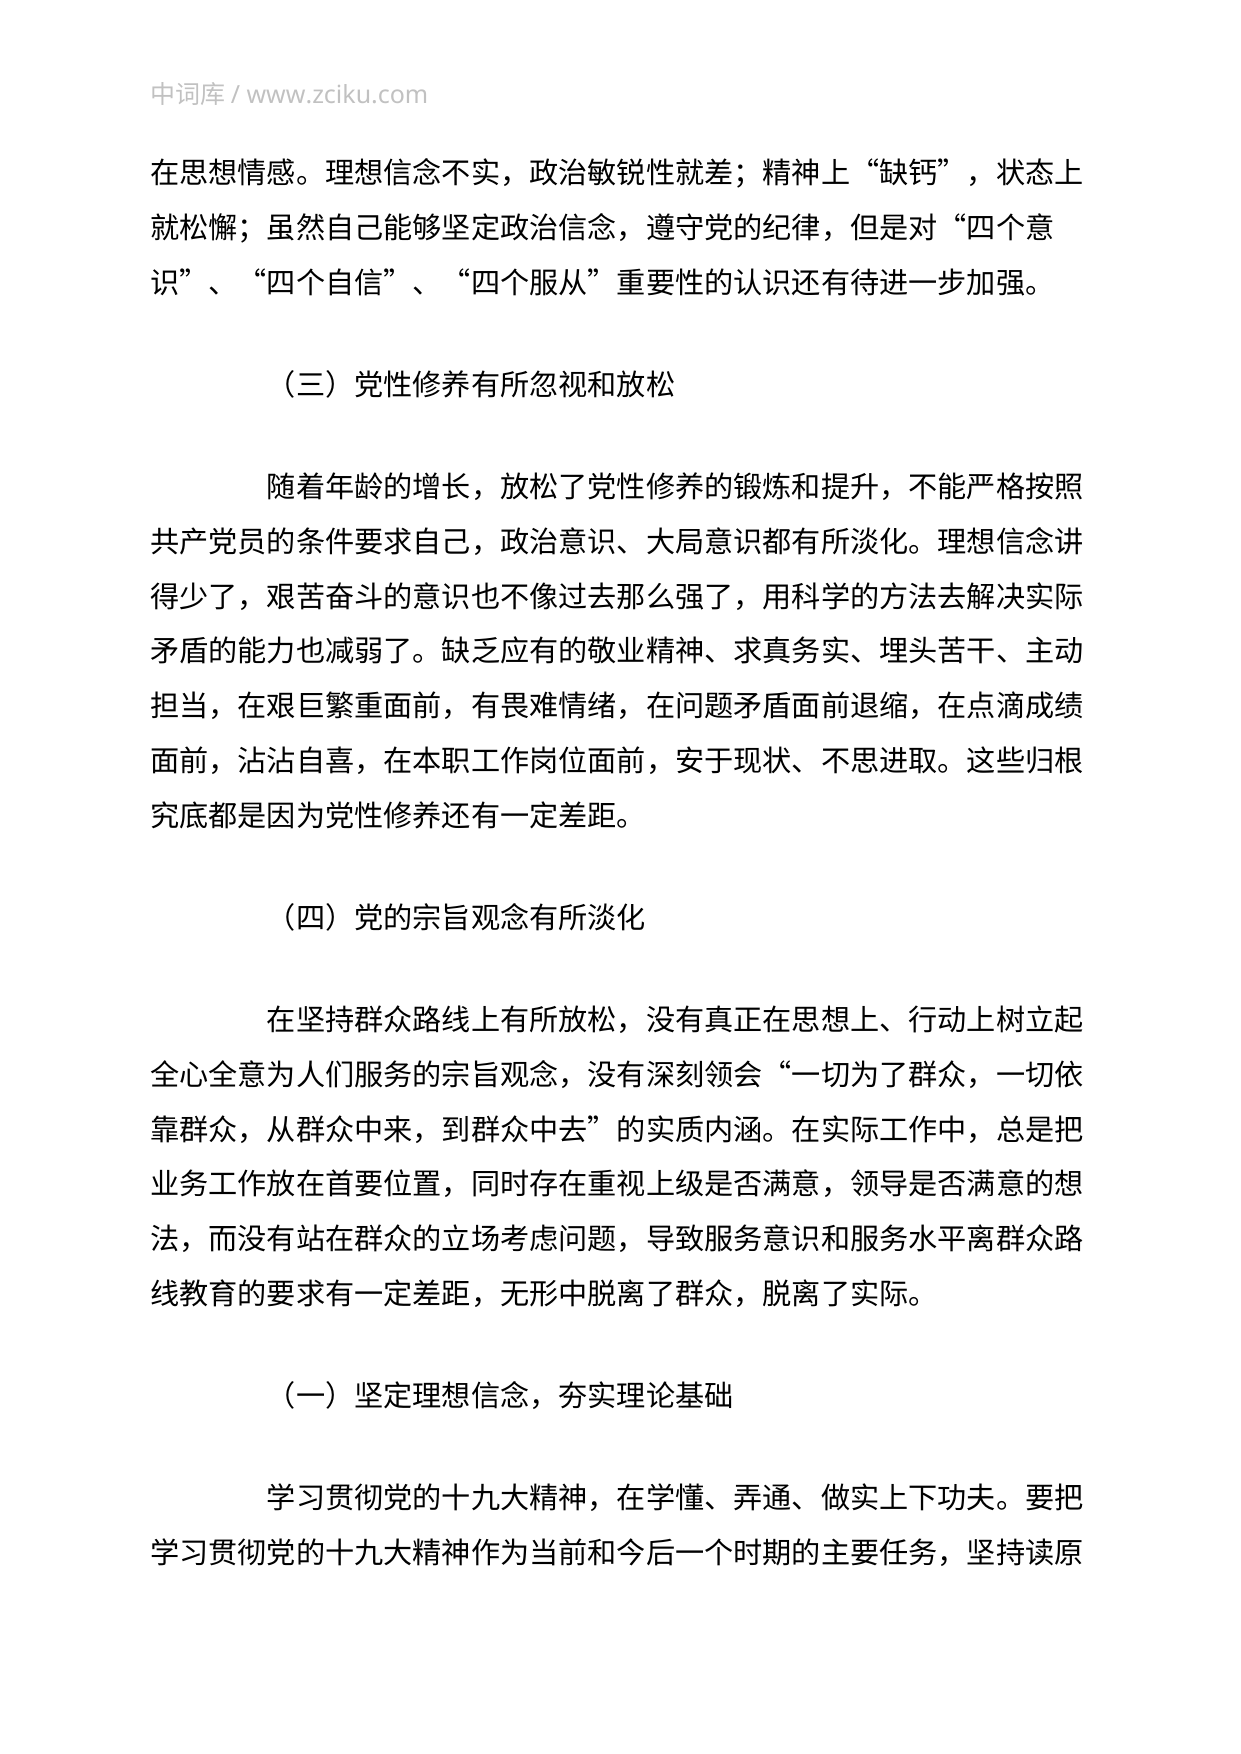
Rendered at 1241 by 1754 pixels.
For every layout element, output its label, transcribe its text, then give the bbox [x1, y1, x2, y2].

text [150, 150, 1090, 302]
text （三）党性修养有所忽视和放松 [150, 362, 1090, 404]
text 在坚持群众路线上有所放松，没有真正在思想上、行动上树立起全心全意为人们服务的宗旨观念，没有深刻领会“一切为了群众，一切依靠群众，从群众中来，到群众中去”的实质内涵。在实际工作中，总是把业务工作放在首要位置，同时存在重视上级是否满意，领导是否满意的想法，而没有站在群众的立场考虑问题，导致服务意识和服务水平离群众路线教育的要求有一定差距，无形中脱离了群众，脱离了实际。 [150, 996, 1090, 1313]
text 随着年龄的增长，放松了党性修养的锻炼和提升，不能严格按照共产党员的条件要求自己，政治意识、大局意识都有所淡化。理想信念讲得少了，艰苦奋斗的意识也不像过去那么强了，用科学的方法去解决实际矛盾的能力也减弱了。缺乏应有的敬业精神、求真务实、埋头苦干、主动担当，在艰巨繁重面前，有畏难情绪，在问题矛盾面前退缩，在点滴成绩面前，沾沾自喜，在本职工作岗位面前，安于现状、不思进取。这些归根究底都是因为党性修养还有一定差距。 [150, 463, 1090, 835]
text （四）党的宗旨观念有所淡化 [150, 894, 1090, 937]
text （一）坚定理想信念，夯实理论基础 [150, 1372, 1090, 1415]
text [150, 1474, 1090, 1571]
